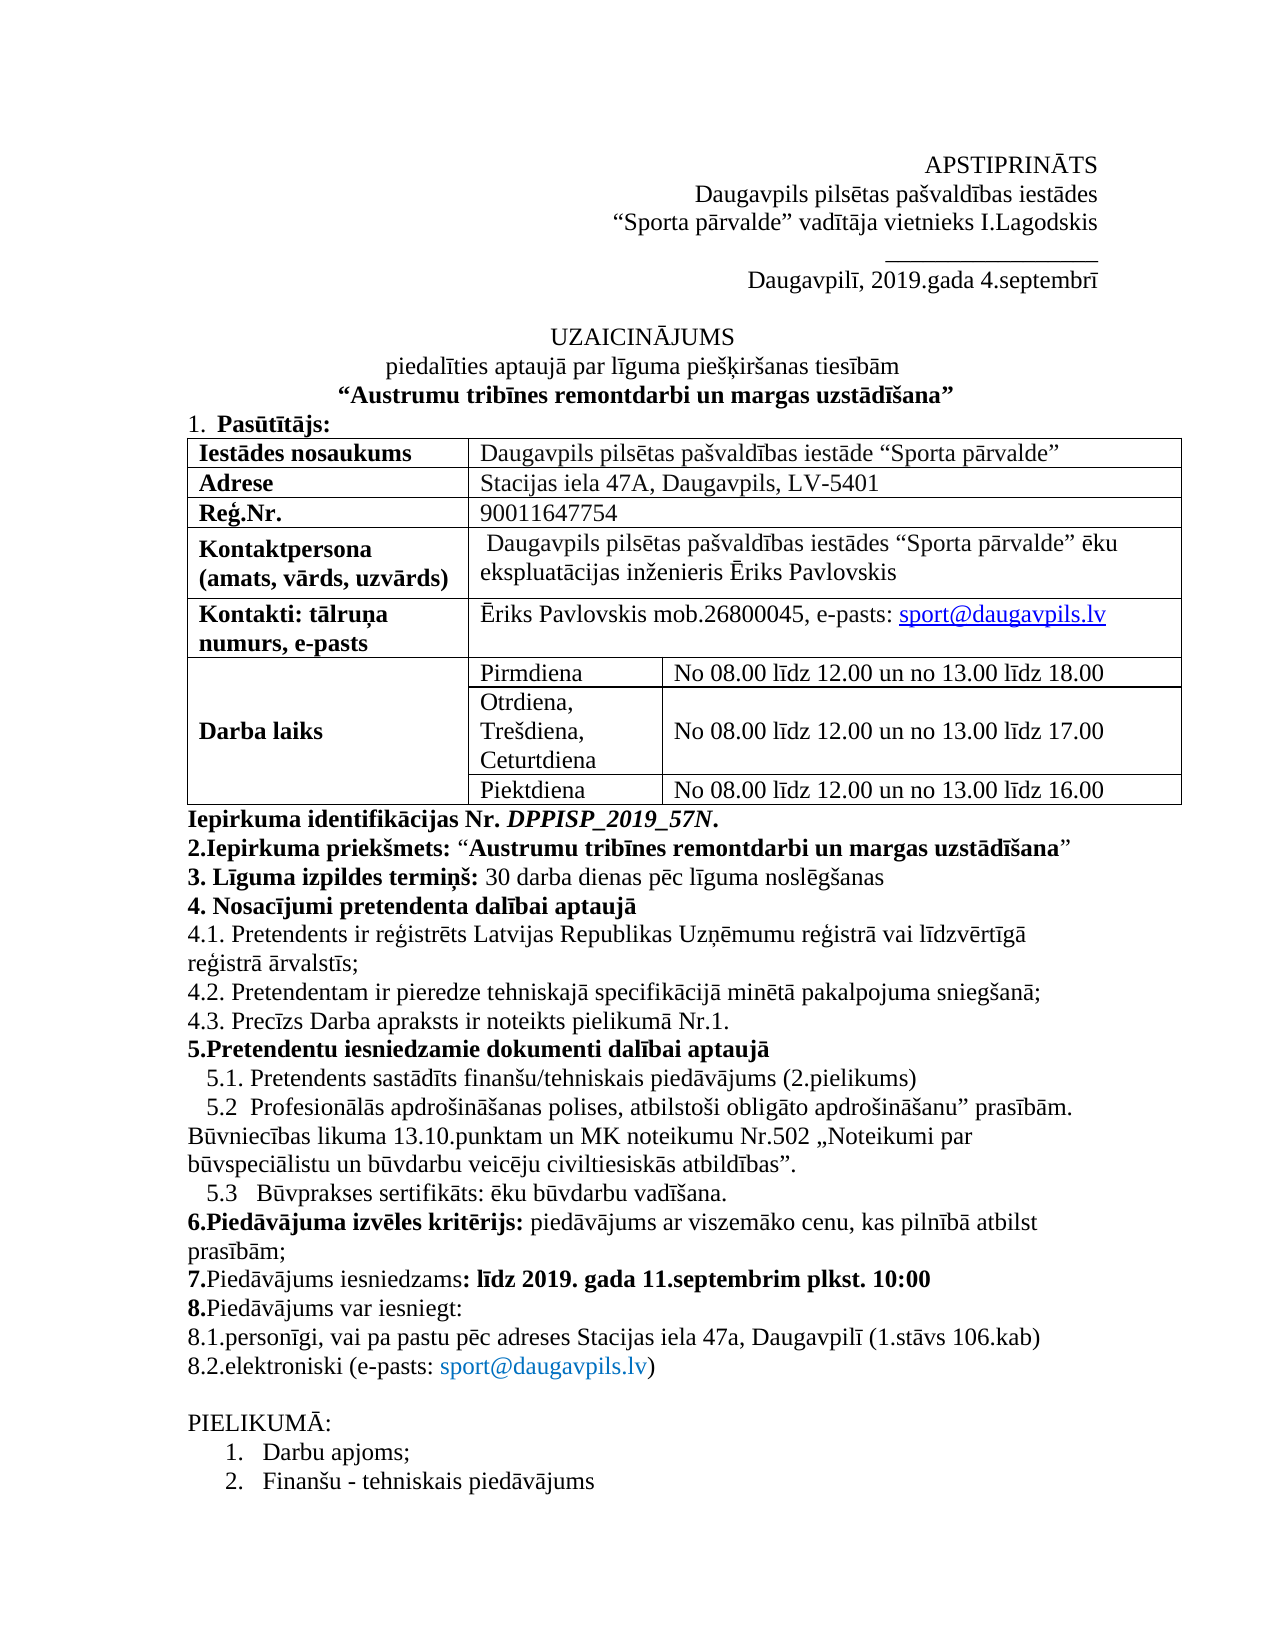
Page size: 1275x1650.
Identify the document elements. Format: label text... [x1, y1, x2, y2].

table_cell No 08.00 līdz 12.00 un no 13.00 līdz 16.00 [663, 775, 1181, 803]
text apstiprinĀts Daugavpils pilsētas pašvaldības iestādes [187, 150, 1098, 207]
text piedalīties aptaujā par līguma piešķiršanas tiesībām [187, 351, 1098, 380]
table_cell Daugavpils pilsētas pašvaldības iestādes “Sporta pārvalde” ēku ekspluatācijas inženieris Ēriks Pavlovskis [469, 528, 1181, 598]
text 3. Līguma izpildes termiņš: 30 darba dienas pēc līguma noslēgšanas [187, 862, 1098, 891]
text 4.3. Precīzs Darba apraksts ir noteikts pielikumā Nr.1. 5.Pretendentu iesniedzamie dokumenti dalībai aptaujā [187, 1006, 1098, 1063]
list Pasūtītājs: [187, 409, 1098, 437]
text “Austrumu tribīnes remontdarbi un margas uzstādīšana” [187, 380, 1098, 409]
text Pielikumā: [187, 1408, 1098, 1437]
table_cell No 08.00 līdz 12.00 un no 13.00 līdz 17.00 [663, 688, 1181, 774]
text 5.1. Pretendents sastādīts finanšu/tehniskais piedāvājums (2.pielikums) [187, 1063, 1098, 1092]
table_cell Kontakti: tālruņa numurs, e-pasts [188, 599, 468, 657]
text 2.Iepirkuma priekšmets: “Austrumu tribīnes remontdarbi un margas uzstādīšana” [187, 833, 1098, 862]
text Iepirkuma identifikācijas Nr. DPPISP_2019_57N. [187, 805, 1098, 833]
table_cell 90011647754 [469, 498, 1181, 527]
text _________________ [187, 236, 1098, 265]
list Finanšu - tehniskais piedāvājums [225, 1466, 1098, 1494]
table_cell Reģ.Nr. [188, 498, 468, 527]
text 4. Nosacījumi pretendenta dalībai aptaujā [187, 891, 1098, 919]
table_cell Adrese [188, 468, 468, 497]
text 4.1. Pretendents ir reģistrēts Latvijas Republikas Uzņēmumu reģistrā vai līdzvērtīgā reģistrā ārvalstīs; [187, 919, 1098, 977]
table_header Daugavpils pilsētas pašvaldības iestāde “Sporta pārvalde” [469, 439, 1181, 467]
text 5.2 Profesionālās apdrošināšanas polises, atbilstoši obligāto apdrošināšanu” prasībām. Būvniecības likuma 13.10.punktam un MK noteikumu Nr.502 „Noteikumi par būvspeciālistu un būvdarbu veicēju civiltiesiskās atbildības”. [187, 1092, 1098, 1178]
text Daugavpilī, 2019.gada 4.septembrī [187, 265, 1098, 294]
text UZAICINĀJUMS [187, 322, 1098, 351]
table_cell Otrdiena, Trešdiena, Ceturtdiena [469, 688, 662, 774]
text “Sporta pārvalde” vadītāja vietnieks I.Lagodskis [187, 207, 1098, 236]
table_cell Ēriks Pavlovskis mob.26800045, e-pasts: sport@daugavpils.lv [469, 599, 1181, 657]
table_cell Piektdiena [469, 775, 662, 803]
table_cell Stacijas iela 47A, Daugavpils, LV-5401 [469, 468, 1181, 497]
table_cell Kontaktpersona (amats, vārds, uzvārds) [188, 528, 468, 598]
list Darbu apjoms; [225, 1437, 1098, 1466]
table_cell Darba laiks [188, 658, 468, 803]
table_cell Pirmdiena [469, 658, 662, 686]
text 5.3 Būvprakses sertifikāts: ēku būvdarbu vadīšana. 6.Piedāvājuma izvēles kritērijs: piedāvājums ar viszemāko cenu, kas pilnībā atbilst prasībām; 7.Piedāvājums iesniedzams: līdz 2019. gada 11.septembrim plkst. 10:00 8.Piedāvājums var iesniegt: 8.1.personīgi, vai pa pastu pēc adreses Stacijas iela 47a, Daugavpilī (1.stāvs 106.kab) 8.2.elektroniski (e-pasts: sport@daugavpils.lv) [187, 1178, 1098, 1379]
text 4.2. Pretendentam ir pieredze tehniskajā specifikācijā minētā pakalpojuma sniegšanā; [187, 977, 1098, 1006]
table_cell No 08.00 līdz 12.00 un no 13.00 līdz 18.00 [663, 658, 1181, 686]
table_header Iestādes nosaukums [188, 439, 468, 467]
